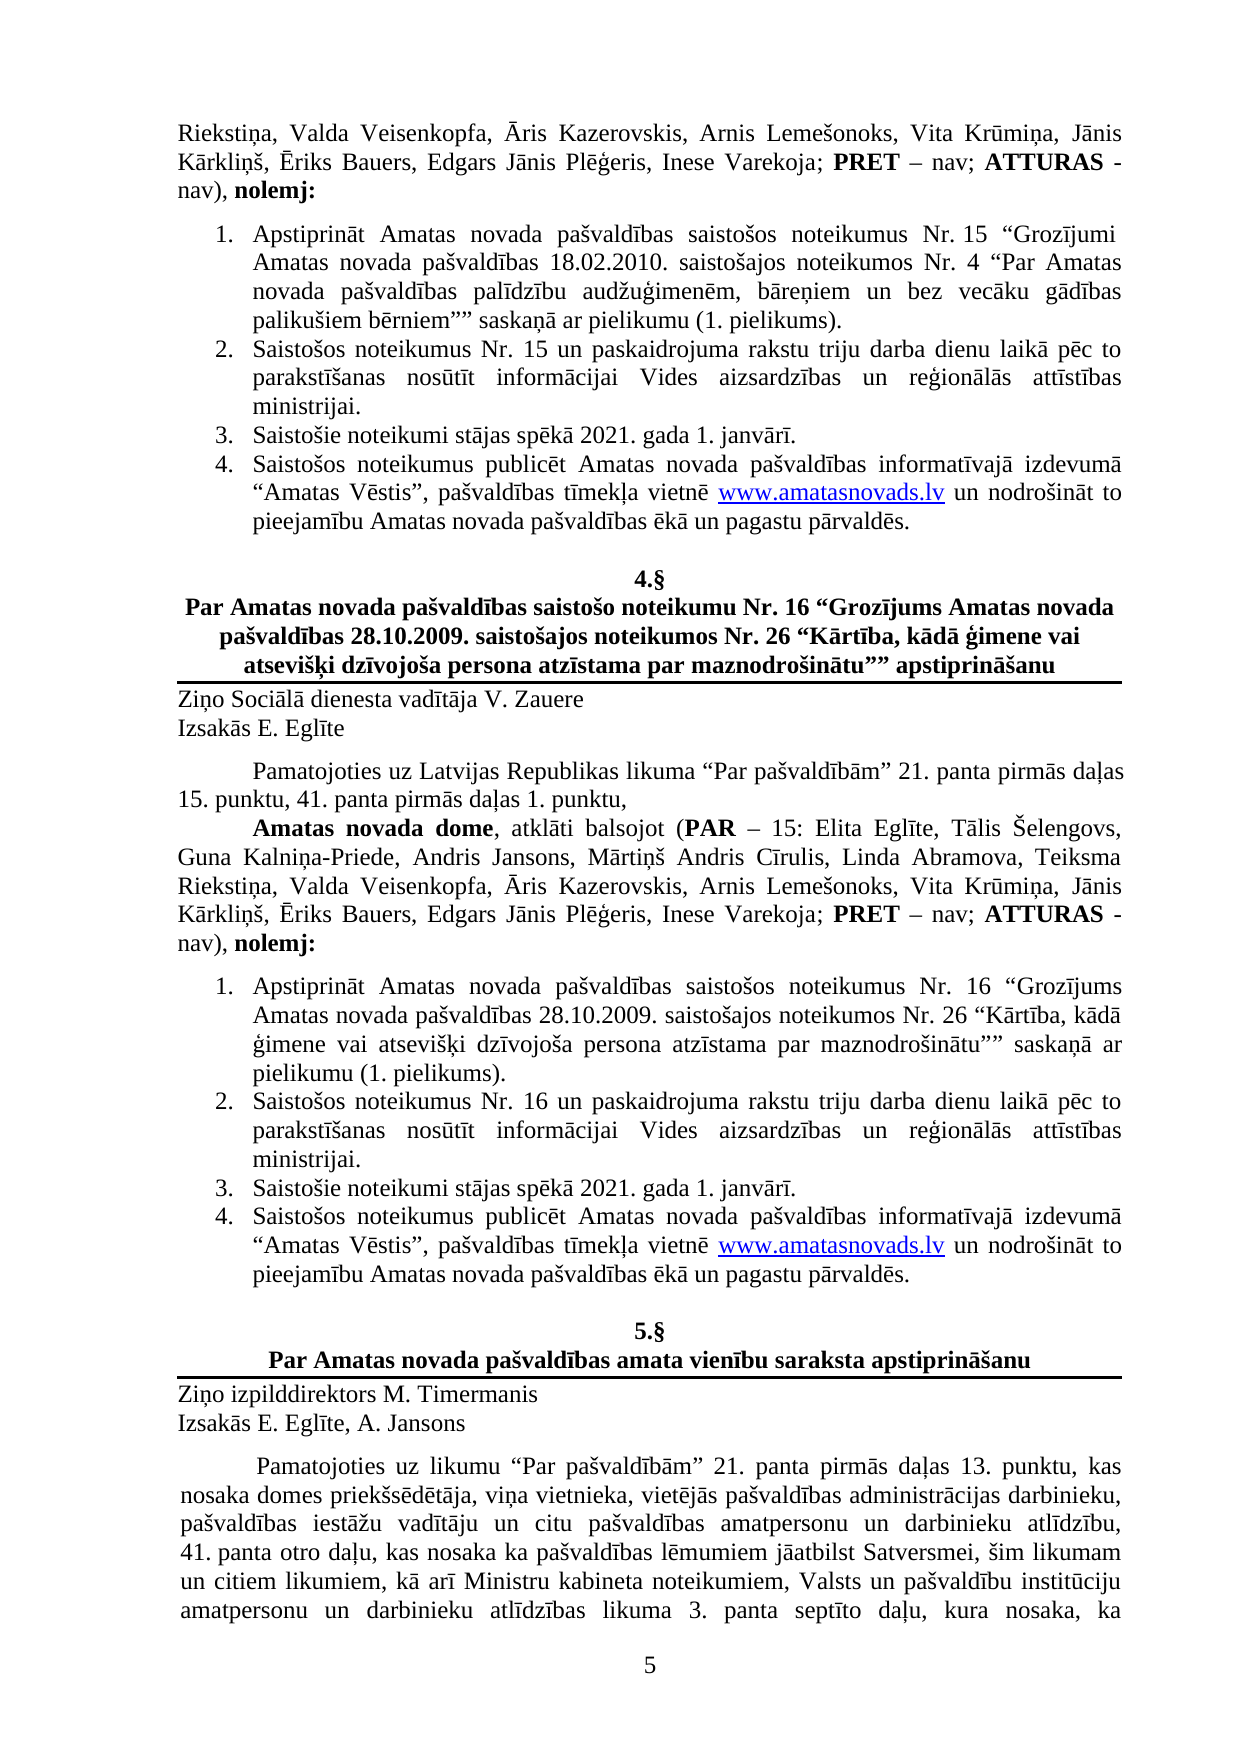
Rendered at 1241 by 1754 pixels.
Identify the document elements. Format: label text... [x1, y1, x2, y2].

text 4.§ [177, 564, 1122, 592]
list Saistošos noteikumus Nr. 16 un paskaidrojuma rakstu triju darba dienu laikā pēc to parakstīšanas nosūtīt informācijai Vides aizsardzības un reģionālās attīstības ministrijai. [215, 1086, 1122, 1173]
text Par Amatas novada pašvaldības amata vienību saraksta apstiprināšanu [177, 1345, 1122, 1376]
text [177, 118, 1122, 204]
list Saistošos noteikumus publicēt Amatas novada pašvaldības informatīvajā izdevumā “Amatas Vēstis”, pašvaldības tīmekļa vietnē www.amatasnovads.lv un nodrošināt to pieejamību Amatas novada pašvaldības ēkā un pagastu pārvaldēs. [215, 449, 1122, 535]
list Apstiprināt Amatas novada pašvaldības saistošos noteikumus Nr. 15 “Grozījumi Amatas novada pašvaldības 18.02.2010. saistošajos noteikumos Nr. 4 “Par Amatas novada pašvaldības palīdzību audžuģimenēm, bāreņiem un bez vecāku gādības palikušiem bērniem”” saskaņā ar pielikumu (1. pielikums). [215, 219, 1122, 334]
list Saistošos noteikumus Nr. 15 un paskaidrojuma rakstu triju darba dienu laikā pēc to parakstīšanas nosūtīt informācijai Vides aizsardzības un reģionālās attīstības ministrijai. [215, 334, 1122, 420]
text Par Amatas novada pašvaldības saistošo noteikumu Nr. 16 “Grozījums Amatas novada pašvaldības 28.10.2009. saistošajos noteikumos Nr. 26 “Kārtība, kādā ģimene vai atsevišķi dzīvojoša persona atzīstama par maznodrošinātu”” apstiprināšanu [177, 592, 1122, 681]
list Saistošos noteikumus publicēt Amatas novada pašvaldības informatīvajā izdevumā “Amatas Vēstis”, pašvaldības tīmekļa vietnē www.amatasnovads.lv un nodrošināt to pieejamību Amatas novada pašvaldības ēkā un pagastu pārvaldēs. [215, 1201, 1122, 1288]
text 5.§ [177, 1316, 1122, 1345]
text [180, 1451, 1122, 1623]
list Apstiprināt Amatas novada pašvaldības saistošos noteikumus Nr. 16 “Grozījums Amatas novada pašvaldības 28.10.2009. saistošajos noteikumos Nr. 26 “Kārtība, kādā ģimene vai atsevišķi dzīvojoša persona atzīstama par maznodrošinātu”” saskaņā ar pielikumu (1. pielikums). [215, 971, 1122, 1086]
list Saistošie noteikumi stājas spēkā 2021. gada 1. janvārī. [215, 1173, 1122, 1201]
text Pamatojoties uz Latvijas Republikas likuma “Par pašvaldībām” 21. panta pirmās daļas 15. punktu, 41. panta pirmās daļas 1. punktu, [177, 756, 1125, 813]
text Izsakās E. Eglīte, A. Jansons [177, 1408, 1122, 1437]
list Saistošie noteikumi stājas spēkā 2021. gada 1. janvārī. [215, 420, 1122, 449]
text Ziņo Sociālā dienesta vadītāja V. Zauere [177, 684, 1122, 713]
text Ziņo izpilddirektors M. Timermanis [177, 1379, 1122, 1408]
text Izsakās E. Eglīte [177, 713, 1122, 741]
